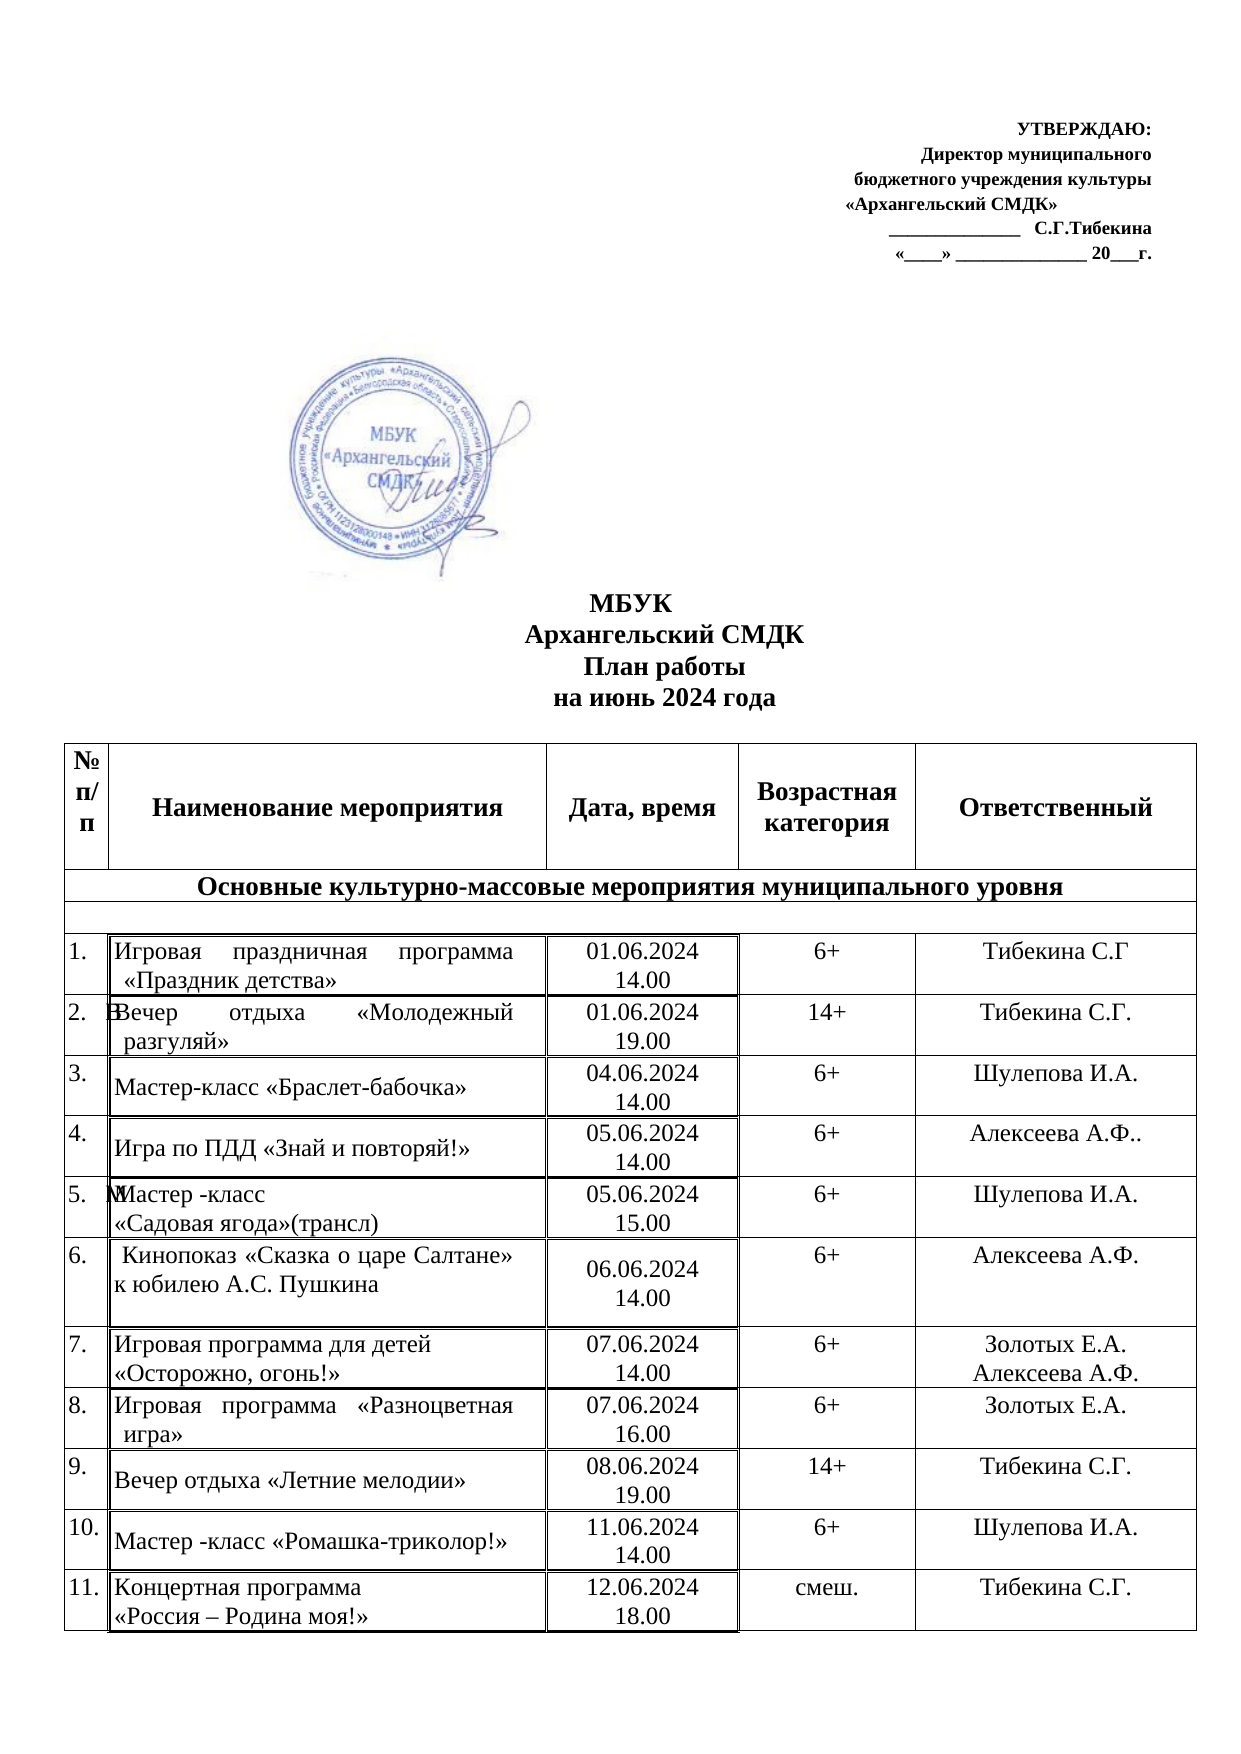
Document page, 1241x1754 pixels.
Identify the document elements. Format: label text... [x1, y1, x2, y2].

table_cell Игра по ПДД «Знай и повторяй!» [111, 1119, 545, 1176]
table_cell Игровая программа для детей «Осторожно, огонь!» [111, 1330, 545, 1387]
table_cell 12.06.2024 18.00 [548, 1573, 737, 1630]
table_cell 05.06.2024 15.00 [548, 1179, 737, 1237]
table_cell Золотых Е.А. Алексеева А.Ф. [916, 1327, 1196, 1387]
table_cell Мастер-класс «Браслет-бабочка» [111, 1058, 545, 1115]
table_cell 6+ [740, 1177, 915, 1237]
table_cell [65, 1116, 107, 1176]
table_cell [65, 1238, 107, 1326]
text План работы [177, 650, 1152, 681]
table_cell Тибекина С.Г. [916, 995, 1196, 1054]
table_cell [65, 1327, 107, 1387]
table_cell Мастер -класс «Садовая ягода»(трансл) [111, 1179, 545, 1237]
table_cell Концертная программа «Россия – Родина моя!» [111, 1573, 545, 1630]
table_cell 6+ [740, 1056, 915, 1115]
table_cell 07.06.2024 14.00 [548, 1330, 737, 1387]
table_cell 14+ [740, 1449, 915, 1508]
table_cell Игровая праздничная программа «Праздник детства» [111, 937, 545, 994]
table_cell 6+ [740, 934, 915, 994]
table_cell 11.06.2024 14.00 [548, 1512, 737, 1569]
table_header № п/п [65, 744, 108, 869]
table_cell 07.06.2024 16.00 [548, 1390, 737, 1448]
table_cell Шулепова И.А. [916, 1510, 1196, 1569]
table_cell [65, 934, 107, 994]
table_cell Шулепова И.А. [916, 1177, 1196, 1237]
table_cell [65, 1449, 107, 1508]
table_cell Шулепова И.А. [916, 1056, 1196, 1115]
table_header Возрастная категория [739, 744, 915, 869]
table_cell [65, 1056, 107, 1115]
table_cell 6+ [740, 1327, 915, 1387]
table_cell [65, 1388, 107, 1448]
table_cell Тибекина С.Г. [916, 1570, 1196, 1630]
table_cell М [65, 1177, 107, 1237]
table_cell смеш. [740, 1570, 915, 1630]
table_cell [65, 1570, 107, 1630]
table_header Ответственный [916, 744, 1196, 869]
table_cell 05.06.2024 14.00 [548, 1119, 737, 1176]
text ______________ С.Г.Тибекина [177, 217, 1152, 239]
table_cell 04.06.2024 14.00 [548, 1058, 737, 1115]
table_cell 08.06.2024 19.00 [548, 1451, 737, 1508]
table_cell 01.06.2024 14.00 [548, 937, 737, 994]
table_header Наименование мероприятия [109, 744, 546, 869]
table_cell Мастер -класс «Ромашка-триколор!» [111, 1512, 545, 1569]
table_cell 6+ [740, 1116, 915, 1176]
table_cell 6+ [740, 1388, 915, 1448]
text на июнь 2024 года [177, 681, 1152, 712]
table_cell [65, 902, 1196, 933]
table_cell [65, 1510, 107, 1569]
table_cell Золотых Е.А. [916, 1388, 1196, 1448]
table_cell Основные культурно-массовые мероприятия муниципального уровня [65, 870, 1196, 901]
table_cell Кинопоказ «Сказка о царе Салтане» к юбилею А.С. Пушкина [111, 1240, 545, 1326]
table_cell Игровая программа «Разноцветная игра» [111, 1390, 545, 1448]
table_cell Алексеева А.Ф.. [916, 1116, 1196, 1176]
text Директор муниципального [177, 143, 1152, 164]
text «Архангельский СМДК» [177, 192, 1152, 214]
text Архангельский СМДК [177, 618, 1152, 650]
table_cell Вечер отдыха «Молодежный разгуляй» [111, 997, 545, 1054]
table_cell 01.06.2024 19.00 [548, 997, 737, 1054]
text бюджетного учреждения культуры [177, 168, 1152, 189]
text УТВЕРЖДАЮ: [177, 118, 1152, 140]
table_cell Тибекина С.Г [916, 934, 1196, 994]
table_cell Тибекина С.Г. [916, 1449, 1196, 1508]
table_cell 6+ [740, 1510, 915, 1569]
table_cell В [65, 995, 107, 1054]
text «____» ______________ 20___г. [177, 242, 1152, 264]
table_cell 6+ [740, 1238, 915, 1326]
table_header Дата, время [547, 744, 738, 869]
table_cell Вечер отдыха «Летние мелодии» [111, 1451, 545, 1508]
table_cell Алексеева А.Ф. [916, 1238, 1196, 1326]
picture [177, 292, 590, 613]
table_cell 06.06.2024 14.00 [548, 1240, 737, 1326]
table_cell 14+ [740, 995, 915, 1054]
